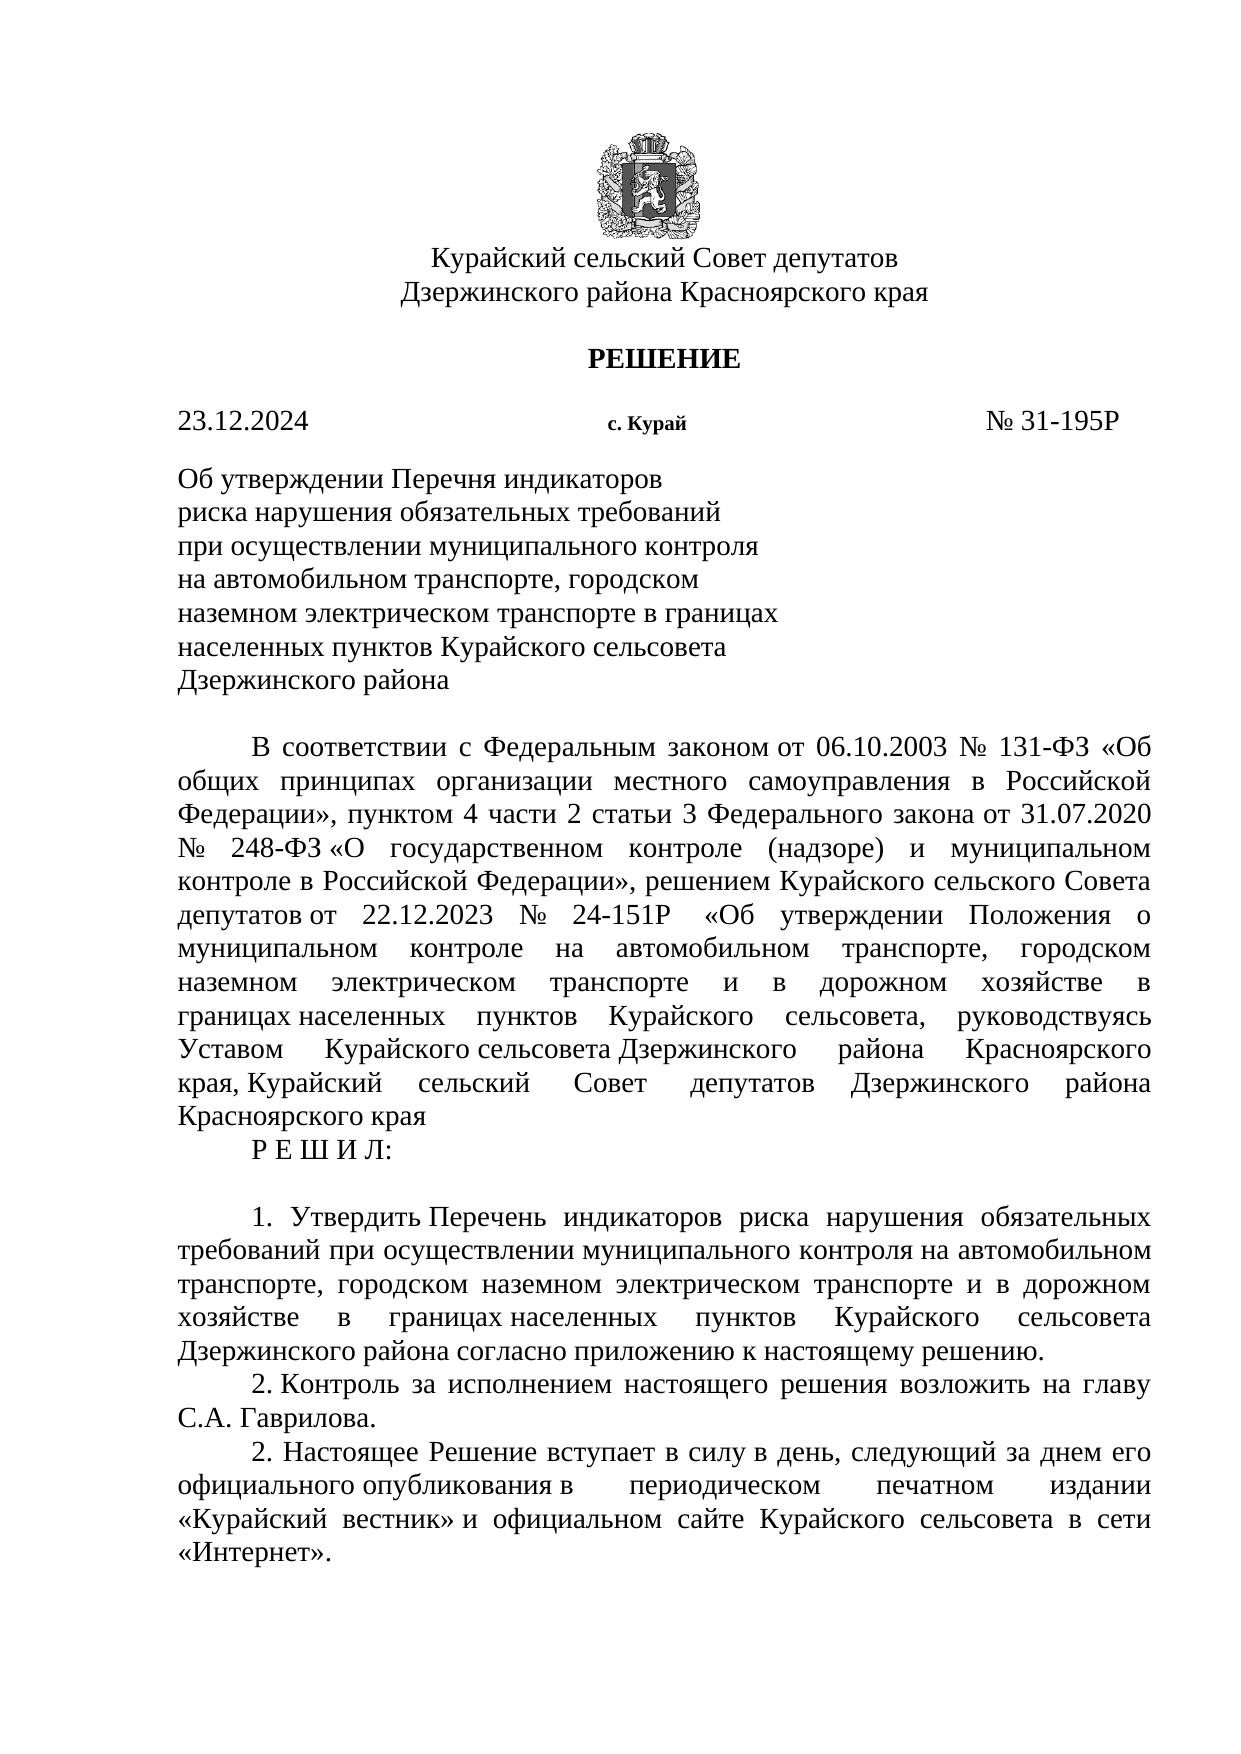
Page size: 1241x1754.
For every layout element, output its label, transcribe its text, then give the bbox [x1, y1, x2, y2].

text РЕШЕНИЕ [177, 341, 1152, 374]
text наземном электрическом транспорте в границах [177, 595, 1152, 629]
text населенных пунктов Курайского сельсовета [177, 629, 1152, 662]
text 1. Утвердить Перечень индикаторов риска нарушения обязательных требований при осуществлении муниципального контроля на автомобильном транспорте, городском наземном электрическом транспорте и в дорожном хозяйстве в границах населенных пунктов Курайского сельсовета Дзержинского района согласно приложению к настоящему решению. [177, 1199, 1152, 1367]
picture [596, 133, 700, 241]
text 2. Настоящее Решение вступает в силу в день, следующий за днем его официального опубликования в периодическом печатном издании «Курайский вестник» и официальном сайте Курайского сельсовета в сети «Интернет». [177, 1434, 1152, 1568]
text 2. Контроль за исполнением настоящего решения возложить на главу С.А. Гаврилова. [177, 1367, 1152, 1434]
text В соответствии с Федеральным законом от 06.10.2003 № 131-ФЗ «Об общих принципах организации местного самоуправления в Российской Федерации», пунктом 4 части 2 статьи 3 Федерального закона от 31.07.2020 № 248-ФЗ «О государственном контроле (надзоре) и муниципальном контроле в Российской Федерации», решением Курайского сельского Совета депутатов от 22.12.2023 № 24-151Р «Об утверждении Положения о муниципальном контроле на автомобильном транспорте, городском наземном электрическом транспорте и в дорожном хозяйстве в границах населенных пунктов Курайского сельсовета, руководствуясь Уставом Курайского сельсовета Дзержинского района Красноярского края, Курайский сельский Совет депутатов Дзержинского района Красноярского края [177, 729, 1152, 1132]
text на автомобильном транспорте, городском [177, 562, 1152, 595]
text Р Е Ш И Л: [177, 1132, 1152, 1165]
text Дзержинского района Красноярского края [177, 274, 1152, 307]
text при осуществлении муниципального контроля [177, 528, 1152, 562]
text 23.12.2024 с. Курай № 31-195Р [177, 403, 1152, 437]
text Дзержинского района [177, 662, 1152, 696]
text Об утверждении Перечня индикаторов [177, 461, 1152, 494]
text Курайский сельский Совет депутатов [177, 118, 1152, 274]
text риска нарушения обязательных требований [177, 494, 1152, 528]
